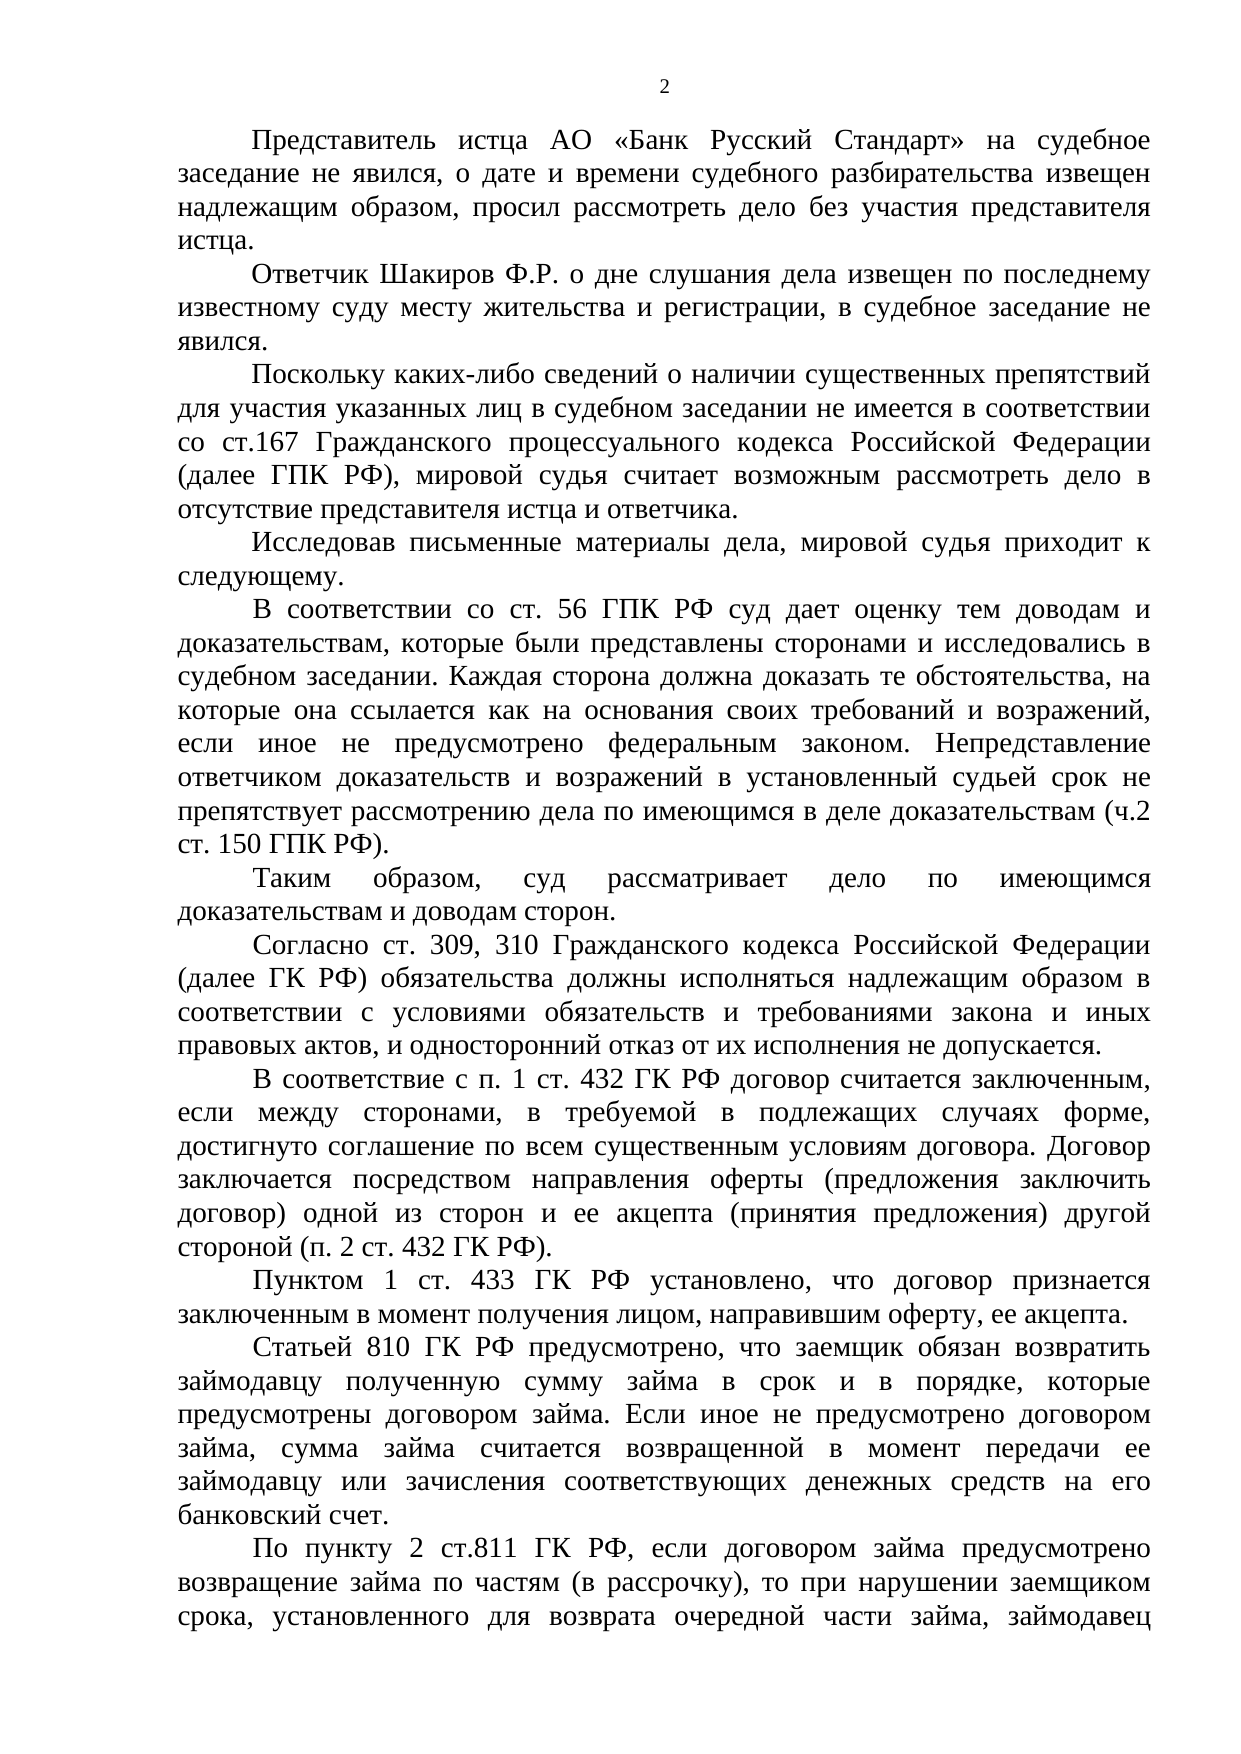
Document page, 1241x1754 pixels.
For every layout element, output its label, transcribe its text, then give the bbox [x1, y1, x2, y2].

text Исследовав письменные материалы дела, мировой судья приходит к следующему. [177, 524, 1152, 591]
text Таким образом, суд рассматривает дело по имеющимся доказательствам и доводам сторон. [177, 860, 1152, 927]
text В соответствие с п. 1 ст. 432 ГК РФ договор считается заключенным, если между сторонами, в требуемой в подлежащих случаях форме, достигнуто соглашение по всем существенным условиям договора. Договор заключается посредством направления оферты (предложения заключить договор) одной из сторон и ее акцепта (принятия предложения) другой стороной (п. 2 ст. 432 ГК РФ). [177, 1061, 1152, 1262]
text Представитель истца АО «Банк Русский Стандарт» на судебное заседание не явился, о дате и времени судебного разбирательства извещен надлежащим образом, просил рассмотреть дело без участия представителя истца. [177, 122, 1152, 256]
text Статьей 810 ГК РФ предусмотрено, что заемщик обязан возвратить займодавцу полученную сумму займа в срок и в порядке, которые предусмотрены договором займа. Если иное не предусмотрено договором займа, сумма займа считается возвращенной в момент передачи ее займодавцу или зачисления соответствующих денежных средств на его банковский счет. [177, 1329, 1152, 1531]
text В соответствии со ст. 56 ГПК РФ суд дает оценку тем доводам и доказательствам, которые были представлены сторонами и исследовались в судебном заседании. Каждая сторона должна доказать те обстоятельства, на которые она ссылается как на основания своих требований и возражений, если иное не предусмотрено федеральным законом. Непредставление ответчиком доказательств и возражений в установленный судьей срок не препятствует рассмотрению дела по имеющимся в деле доказательствам (ч.2 ст. 150 ГПК РФ). [177, 591, 1152, 860]
text Пунктом 1 ст. 433 ГК РФ установлено, что договор признается заключенным в момент получения лицом, направившим оферту, ее акцепта. [177, 1262, 1152, 1329]
text Ответчик Шакиров Ф.Р. о дне слушания дела извещен по последнему известному суду месту жительства и регистрации, в судебное заседание не явился. [177, 256, 1152, 357]
text Согласно ст. 309, 310 Гражданского кодекса Российской Федерации (далее ГК РФ) обязательства должны исполняться надлежащим образом в соответствии с условиями обязательств и требованиями закона и иных правовых актов, и односторонний отказ от их исполнения не допускается. [177, 927, 1152, 1061]
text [177, 1531, 1152, 1631]
text Поскольку каких-либо сведений о наличии существенных препятствий для участия указанных лиц в судебном заседании не имеется в соответствии со ст.167 Гражданского процессуального кодекса Российской Федерации (далее ГПК РФ), мировой судья считает возможным рассмотреть дело в отсутствие представителя истца и ответчика. [177, 357, 1152, 524]
